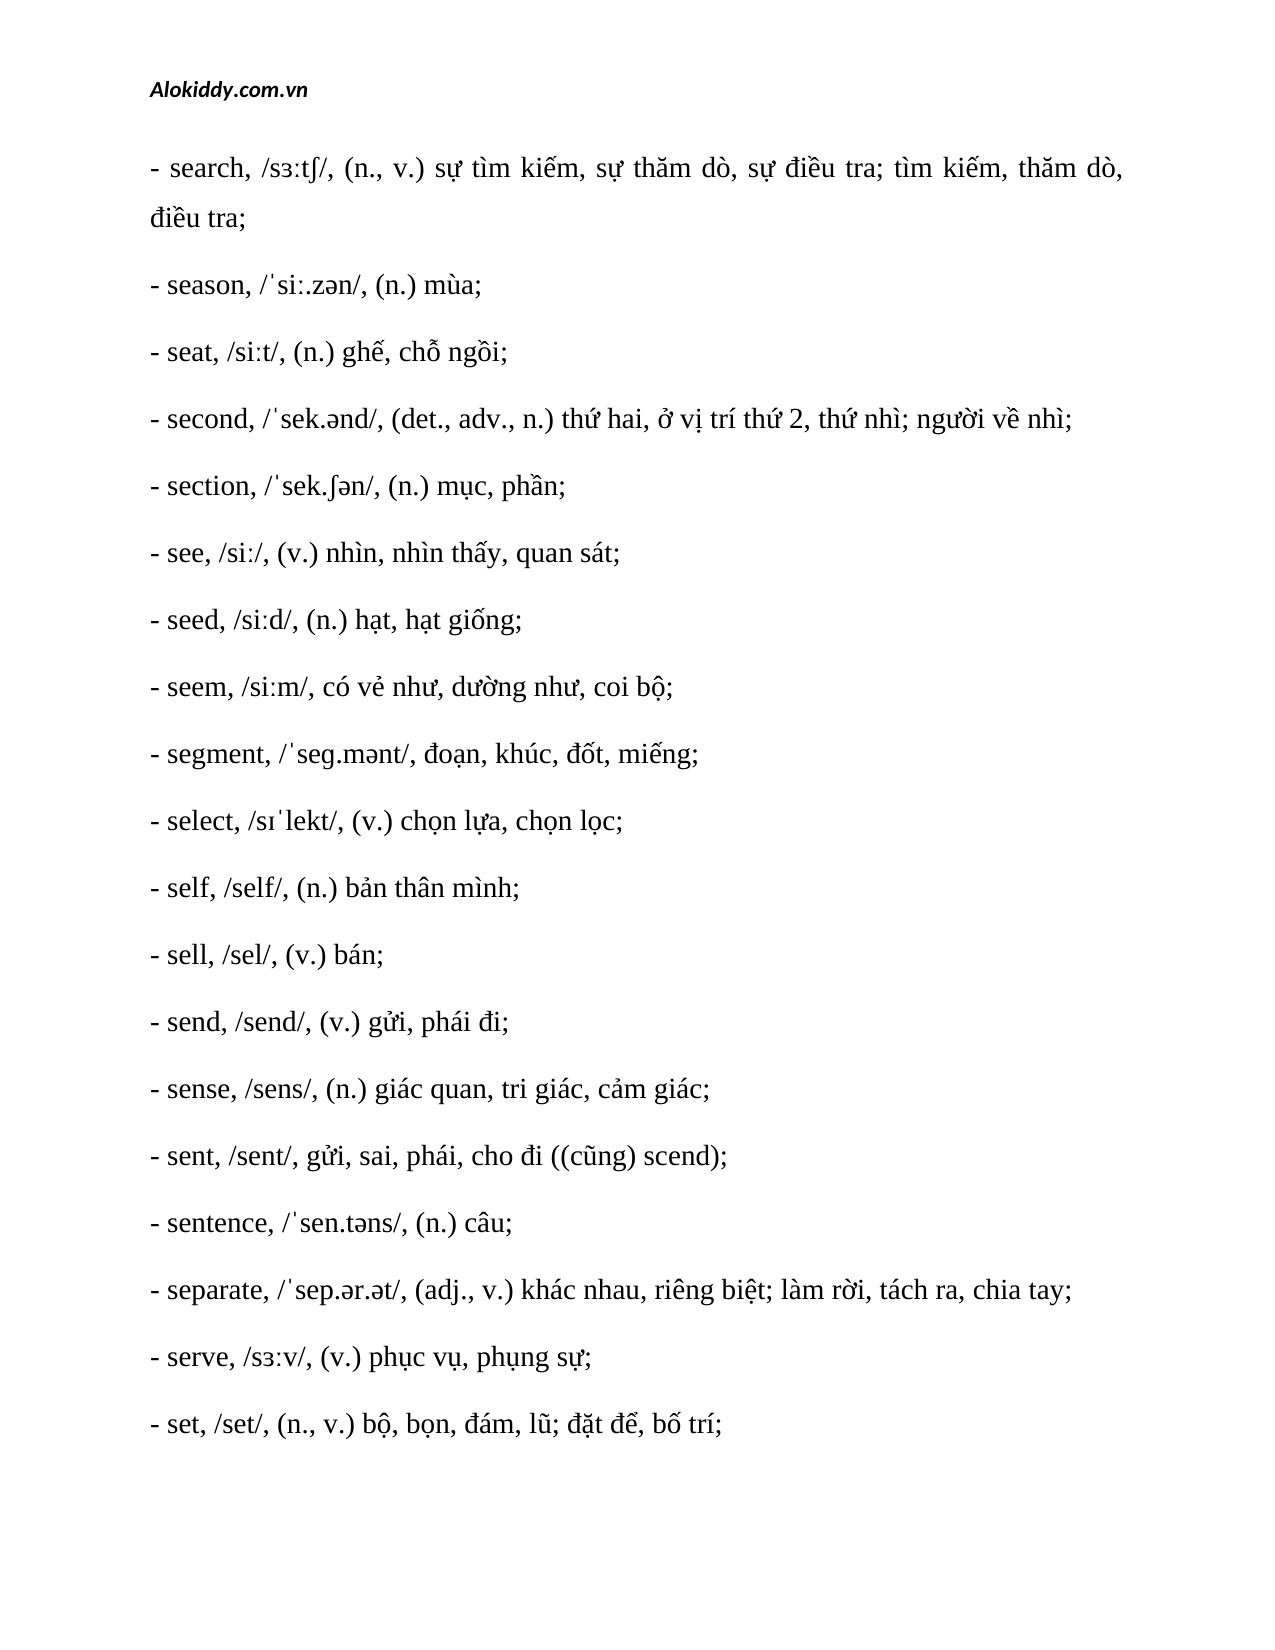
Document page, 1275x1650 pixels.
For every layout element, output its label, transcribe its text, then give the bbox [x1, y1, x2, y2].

text - send, /send/, (v.) gửi, phái đi; [150, 1004, 1125, 1038]
text - see, /siː/, (v.) nhìn, nhìn thấy, quan sát; [150, 535, 1125, 569]
text - search, /sɜːtʃ/, (n., v.) sự tìm kiếm, sự thăm dò, sự điều tra; tìm kiếm, thăm dò, điều tra; [150, 150, 1125, 234]
text - set, /set/, (n., v.) bộ, bọn, đám, lũ; đặt để, bố trí; [150, 1406, 1125, 1439]
text - sell, /sel/, (v.) bán; [150, 937, 1125, 971]
text - select, /sɪˈlekt/, (v.) chọn lựa, chọn lọc; [150, 803, 1125, 837]
text - self, /self/, (n.) bản thân mình; [150, 870, 1125, 904]
text - sense, /sens/, (n.) giác quan, tri giác, cảm giác; [150, 1071, 1125, 1104]
text - seed, /siːd/, (n.) hạt, hạt giống; [150, 602, 1125, 636]
text - seat, /siːt/, (n.) ghế, chỗ ngồi; [150, 334, 1125, 368]
text - separate, /ˈsep.ər.ət/, (adj., v.) khác nhau, riêng biệt; làm rời, tách ra, chia tay; [150, 1272, 1125, 1306]
text - serve, /sɜːv/, (v.) phục vụ, phụng sự; [150, 1339, 1125, 1372]
text - section, /ˈsek.ʃən/, (n.) mục, phần; [150, 468, 1125, 502]
text - season, /ˈsiː.zən/, (n.) mùa; [150, 267, 1125, 301]
text - seem, /siːm/, có vẻ như, dường như, coi bộ; [150, 669, 1125, 703]
text - sentence, /ˈsen.təns/, (n.) câu; [150, 1205, 1125, 1238]
text - second, /ˈsek.ənd/, (det., adv., n.) thứ hai, ở vị trí thứ 2, thứ nhì; người về nhì; [150, 401, 1125, 435]
text - sent, /sent/, gửi, sai, phái, cho đi ((cũng) scend); [150, 1138, 1125, 1172]
text - segment, /ˈseɡ.mənt/, đoạn, khúc, đốt, miếng; [150, 736, 1125, 770]
